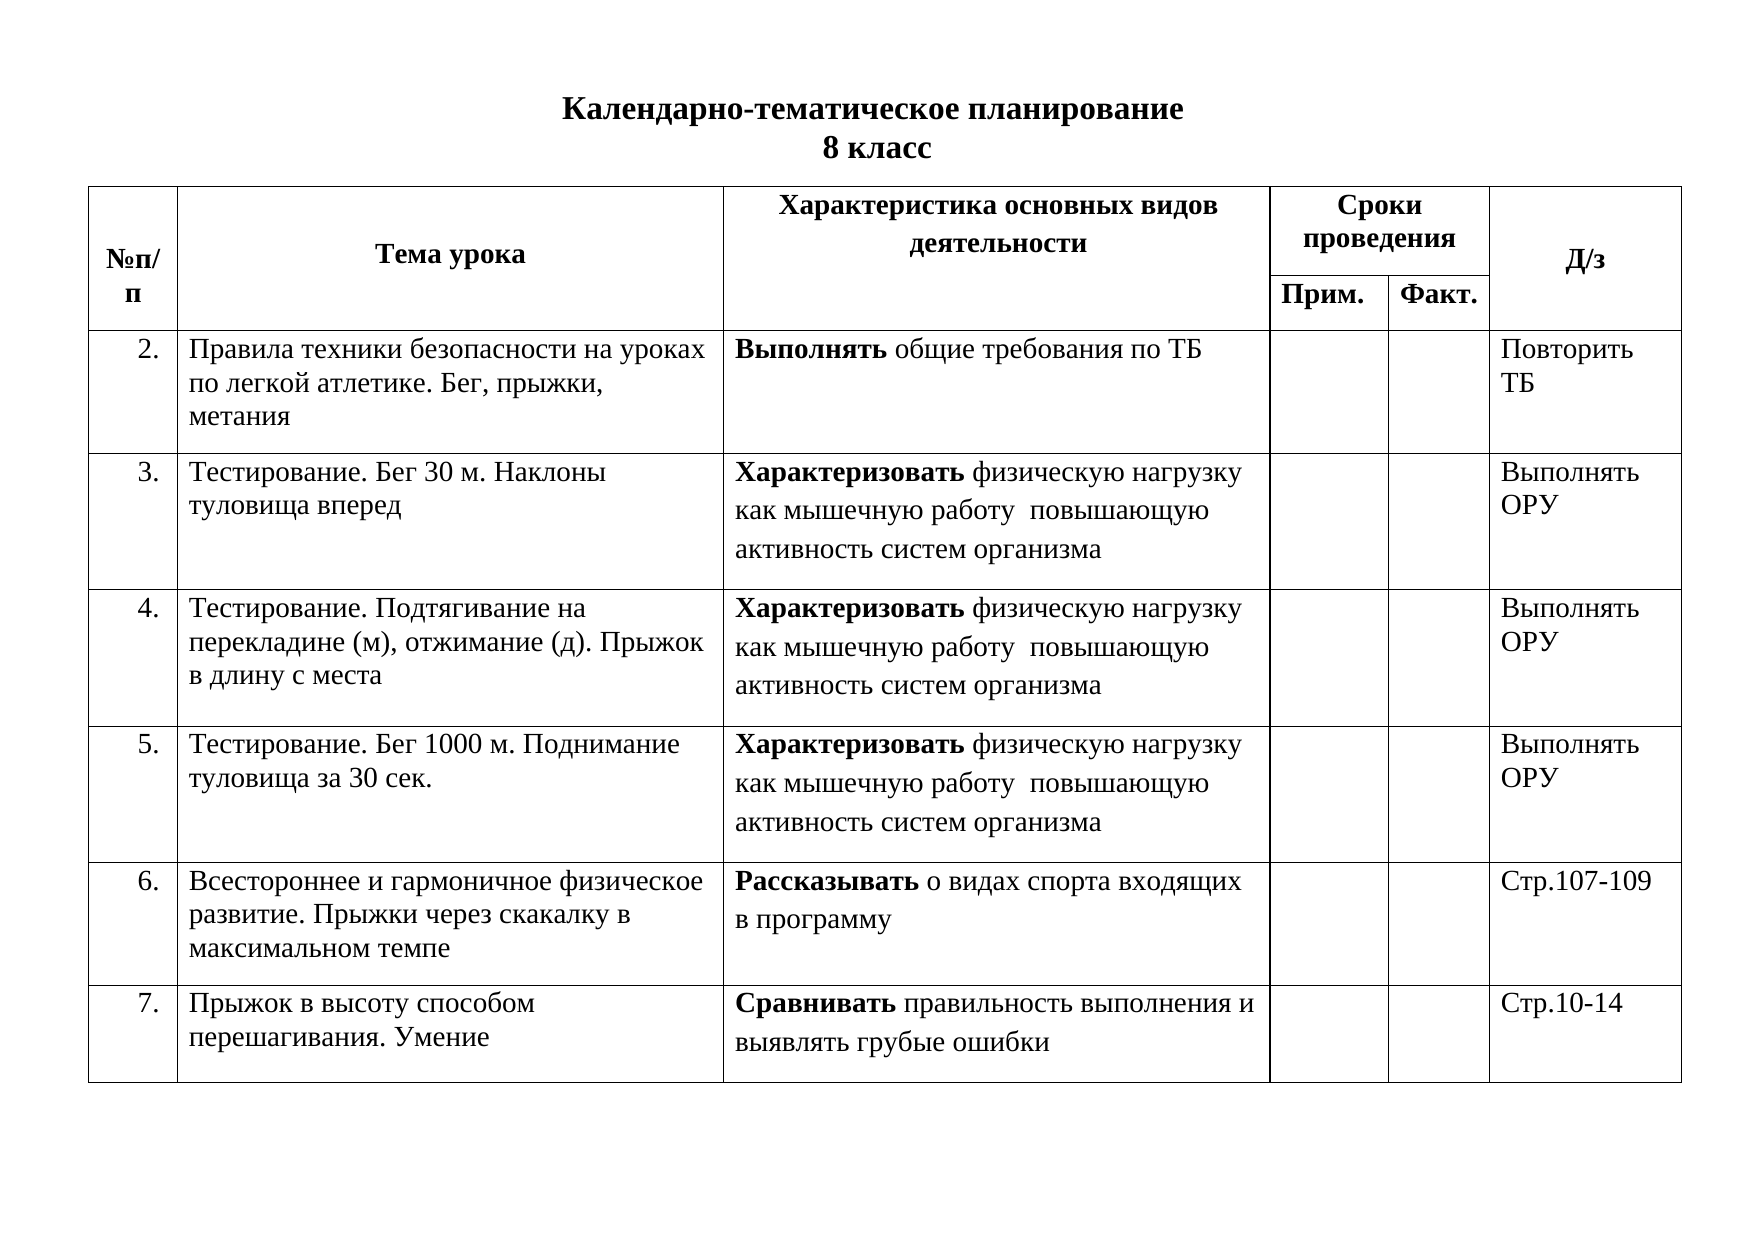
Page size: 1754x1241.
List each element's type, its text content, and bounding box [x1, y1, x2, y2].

table_cell Стр.107-109 [1490, 863, 1681, 984]
table_cell Тестирование. Бег 30 м. Наклоны туловища вперед [178, 454, 723, 589]
table_cell Прыжок в высоту способом перешагивания. Умение [178, 986, 723, 1082]
table_cell [1389, 331, 1489, 453]
table_cell Характеризовать физическую нагрузку как мышечную работу повышающую активность систем организма [724, 727, 1269, 862]
table_cell [89, 863, 177, 984]
table_cell [1271, 454, 1388, 589]
table_cell [89, 590, 177, 726]
table_cell [1271, 986, 1388, 1082]
table_cell Сравнивать правильность выполнения и выявлять грубые ошибки [724, 986, 1269, 1082]
table_cell Всестороннее и гармоничное физическое развитие. Прыжки через скакалку в максимальном темпе [178, 863, 723, 984]
table_cell [1271, 727, 1388, 862]
table_cell Повторить ТБ [1490, 331, 1681, 453]
table_cell Рассказывать о видах спорта входящих в программу [724, 863, 1269, 984]
table_cell Выполнять ОРУ [1490, 727, 1681, 862]
table_cell [89, 331, 177, 453]
table_cell Стр.10-14 [1490, 986, 1681, 1082]
table_header №п/п [89, 187, 177, 330]
table_cell [89, 454, 177, 589]
table_header Характеристика основных видов деятельности [724, 187, 1269, 330]
table_cell [1389, 863, 1489, 984]
table_cell [1271, 863, 1388, 984]
table_cell Выполнять общие требования по ТБ [724, 331, 1269, 453]
table_cell Правила техники безопасности на уроках по легкой атлетике. Бег, прыжки, метания [178, 331, 723, 453]
table_cell Тестирование. Подтягивание на перекладине (м), отжимание (д). Прыжок в длину с места [178, 590, 723, 726]
table_cell [1389, 454, 1489, 589]
table_cell [1271, 590, 1388, 726]
table_cell Прим. [1271, 276, 1388, 330]
table_cell [1389, 590, 1489, 726]
text Календарно-тематическое планирование 8 класс [118, 88, 1636, 165]
table_cell [1271, 331, 1388, 453]
table_cell [89, 986, 177, 1082]
table_cell [1389, 727, 1489, 862]
table_cell Тестирование. Бег 1000 м. Поднимание туловища за 30 сек. [178, 727, 723, 862]
table_cell Выполнять ОРУ [1490, 590, 1681, 726]
table_header Тема урока [178, 187, 723, 330]
table_header Д/з [1490, 187, 1681, 330]
table_cell [1389, 986, 1489, 1082]
table_cell Факт. [1389, 276, 1489, 330]
table_cell Выполнять ОРУ [1490, 454, 1681, 589]
table_cell [89, 727, 177, 862]
table_cell Характеризовать физическую нагрузку как мышечную работу повышающую активность систем организма [724, 454, 1269, 589]
table_cell Характеризовать физическую нагрузку как мышечную работу повышающую активность систем организма [724, 590, 1269, 726]
table_header Сроки проведения [1271, 187, 1489, 275]
